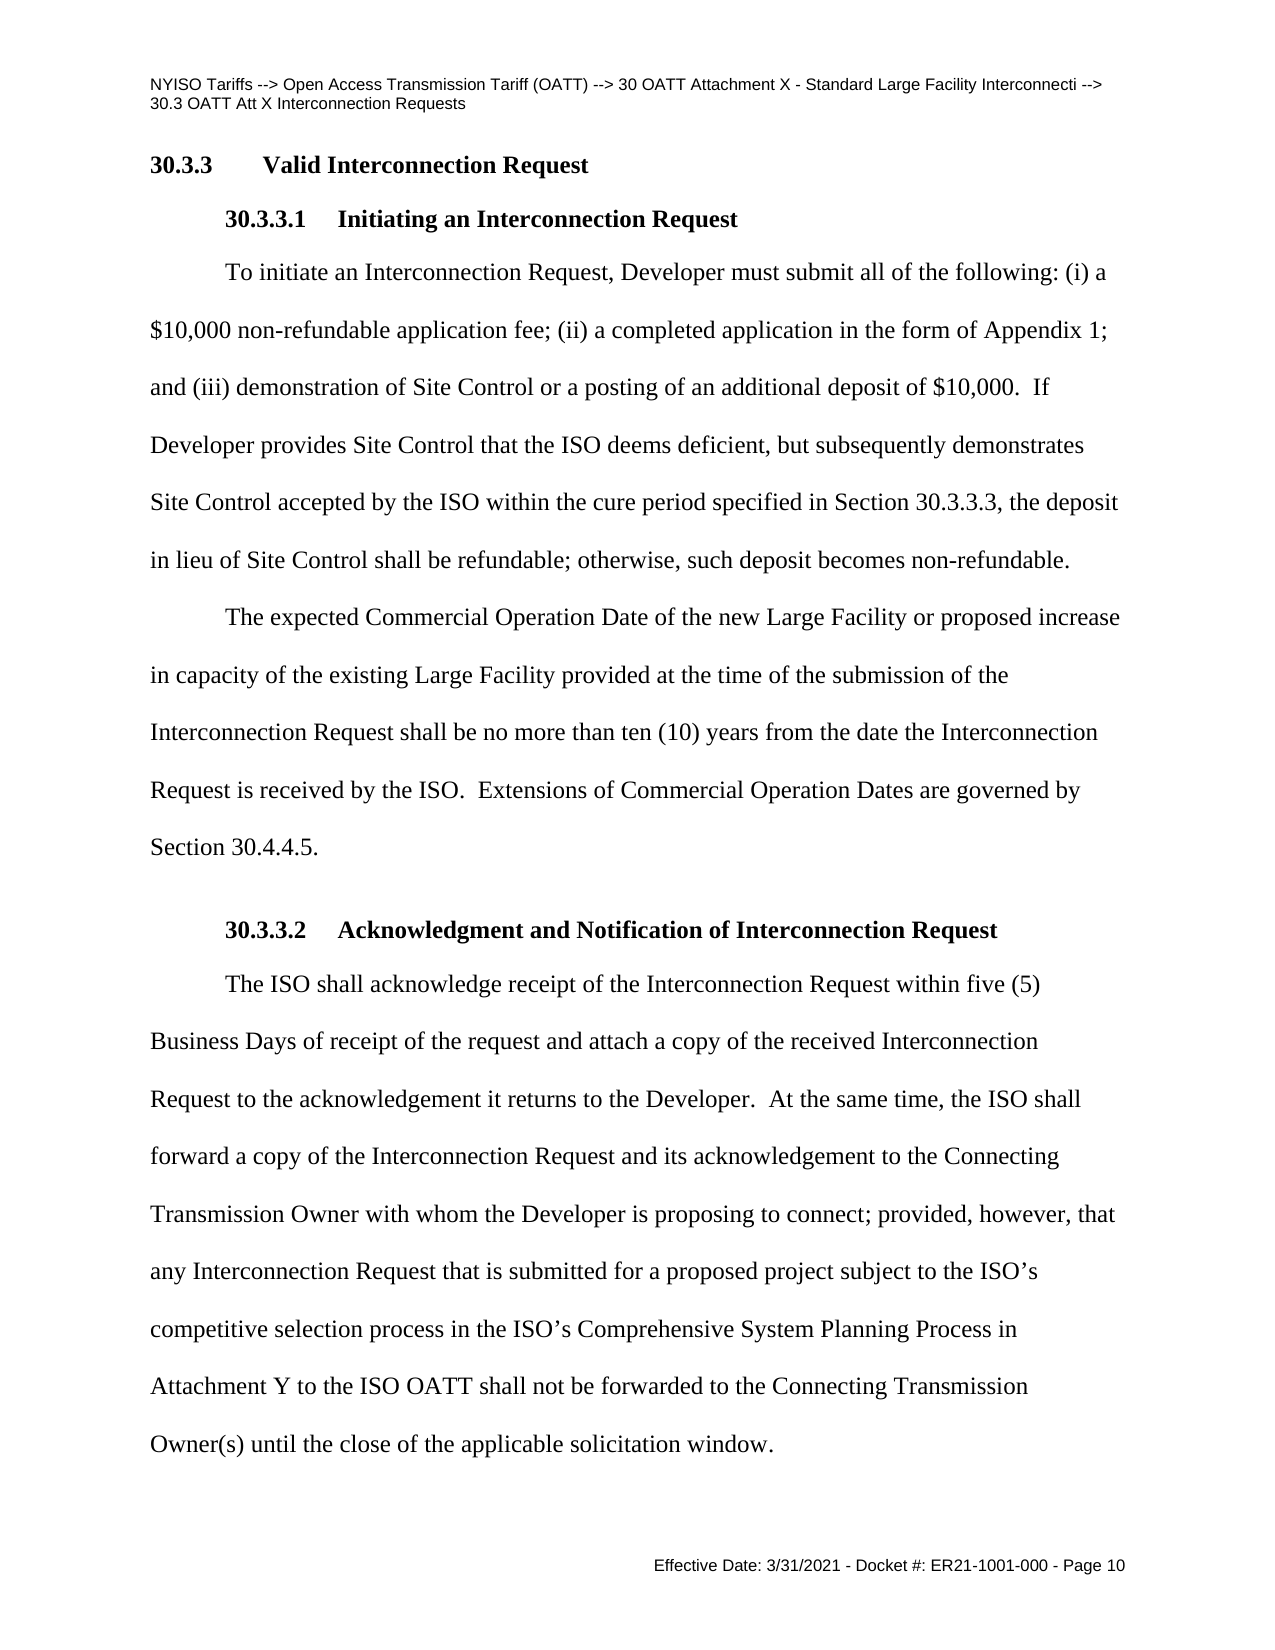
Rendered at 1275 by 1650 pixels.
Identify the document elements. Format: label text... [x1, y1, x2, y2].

subtitle 30.3.3.2 Acknowledgment and Notification of Interconnection Request [225, 915, 1125, 944]
text The expected Commercial Operation Date of the new Large Facility or proposed increase in capacity of the existing Large Facility provided at the time of the submission of the Interconnection Request shall be no more than ten (10) years from the date the Interconnection Request is received by the ISO. Extensions of Commercial Operation Dates are governed by Section 30.4.4.5. [150, 602, 1125, 861]
text The ISO shall acknowledge receipt of the Interconnection Request within five (5) Business Days of receipt of the request and attach a copy of the received Interconnection Request to the acknowledgement it returns to the Developer. At the same time, the ISO shall forward a copy of the Interconnection Request and its acknowledgement to the Connecting Transmission Owner with whom the Developer is proposing to connect; provided, however, that any Interconnection Request that is submitted for a proposed project subject to the ISO’s competitive selection process in the ISO’s Comprehensive System Planning Process in Attachment Y to the ISO OATT shall not be forwarded to the Connecting Transmission Owner(s) until the close of the applicable solicitation window. [150, 969, 1125, 1457]
subtitle 30.3.3.1 Initiating an Interconnection Request [225, 204, 1125, 232]
text To initiate an Interconnection Request, Developer must submit all of the following: (i) a $10,000 non-refundable application fee; (ii) a completed application in the form of Appendix 1; and (iii) demonstration of Site Control or a posting of an additional deposit of $10,000. If Developer provides Site Control that the ISO deems deficient, but subsequently demonstrates Site Control accepted by the ISO within the cure period specified in Section 30.3.3.3, the deposit in lieu of Site Control shall be refundable; otherwise, such deposit becomes non-refundable. [150, 257, 1125, 574]
subtitle 30.3.3 Valid Interconnection Request [150, 150, 1059, 179]
